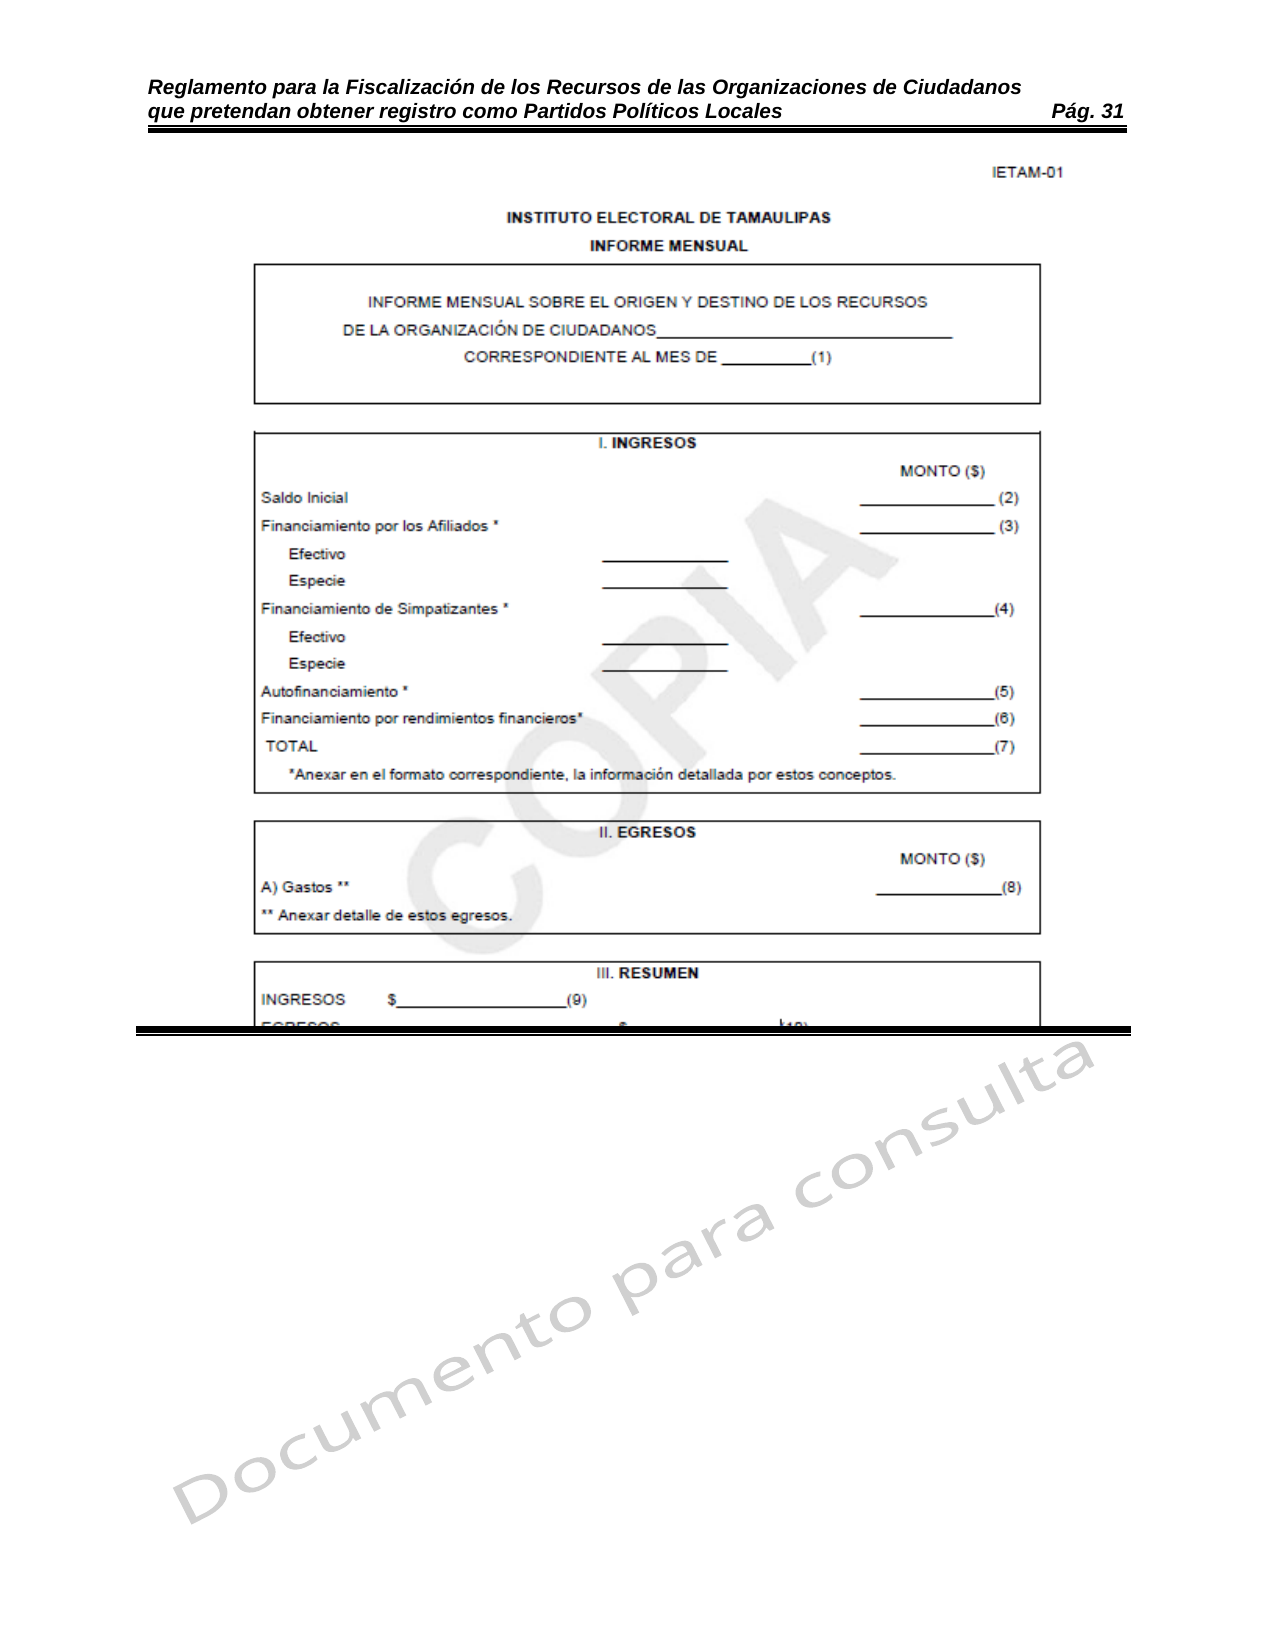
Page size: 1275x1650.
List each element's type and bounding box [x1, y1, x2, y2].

picture [201, 156, 1074, 1026]
